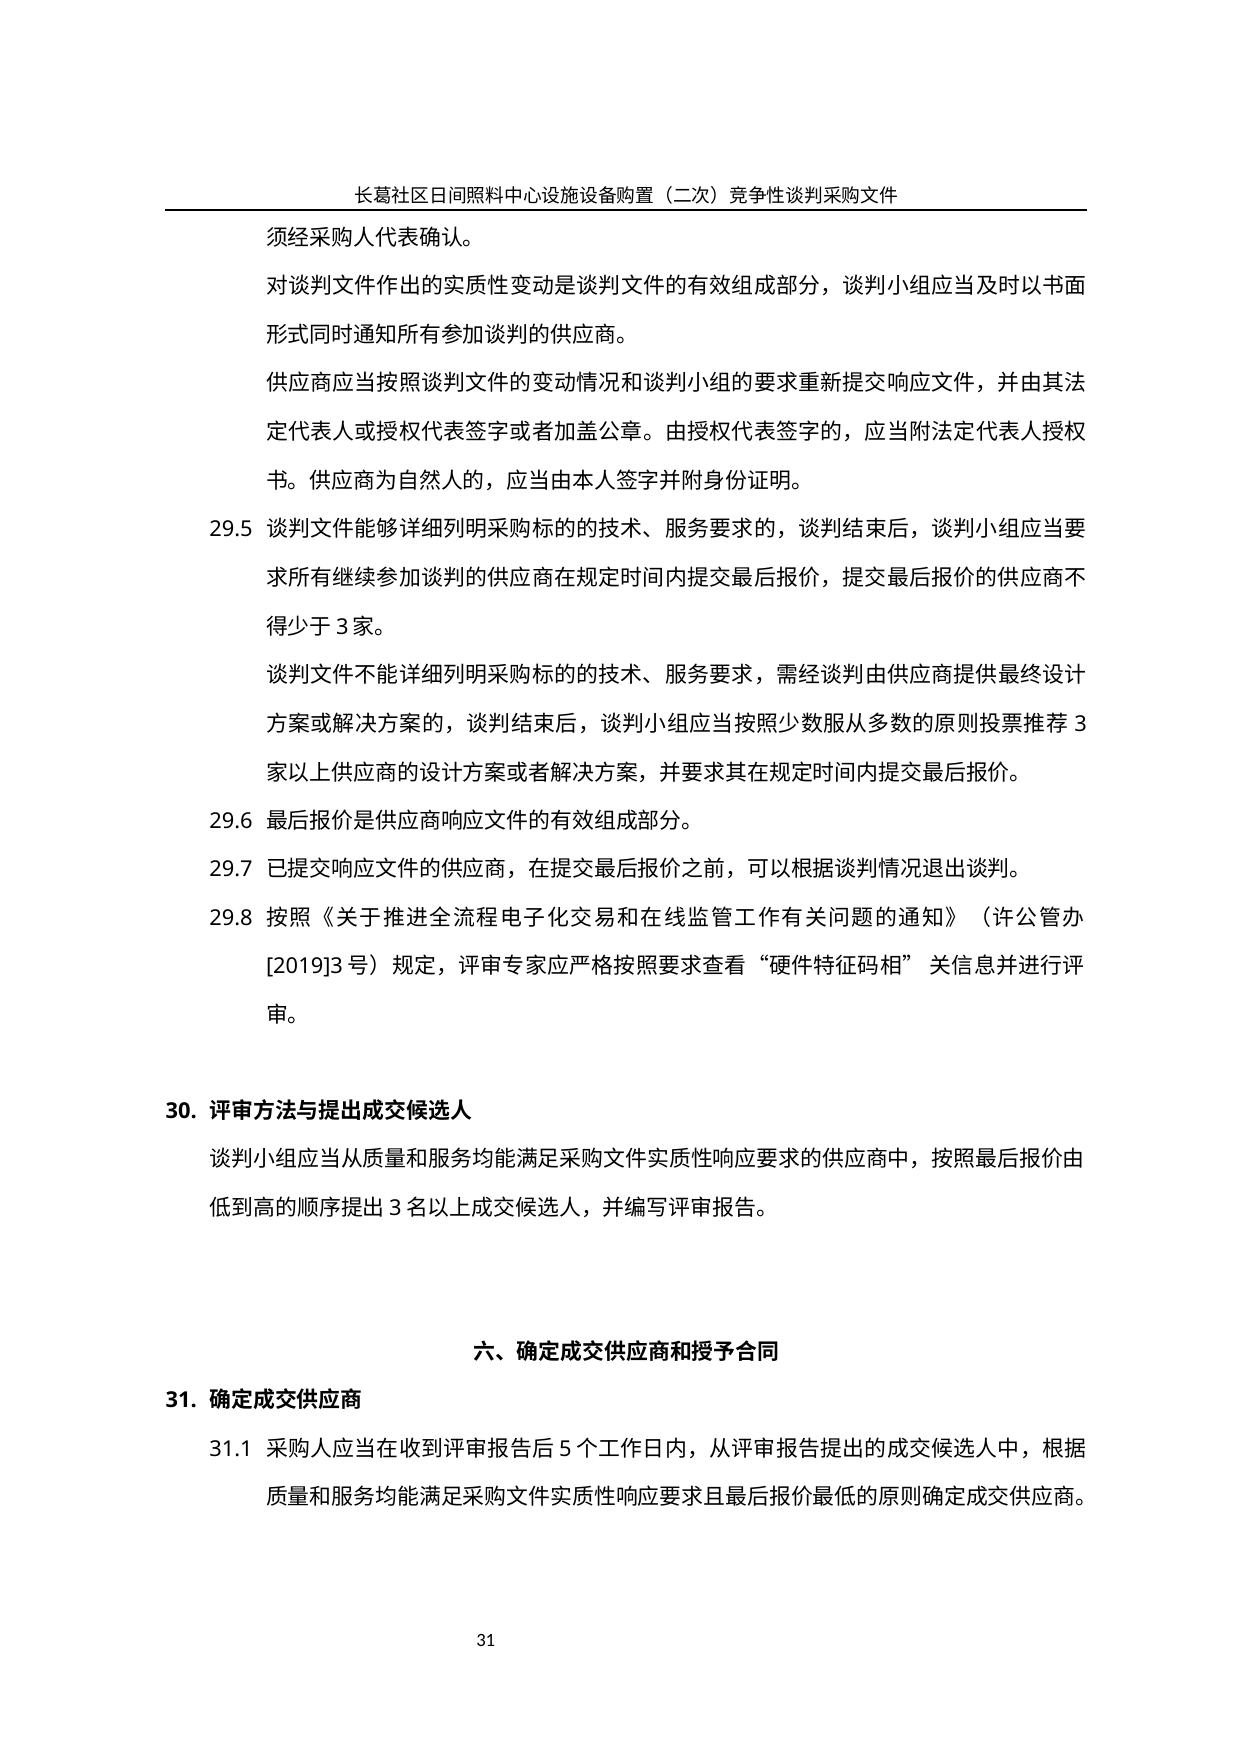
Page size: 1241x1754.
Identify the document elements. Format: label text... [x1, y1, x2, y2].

text 供应商应当按照谈判文件的变动情况和谈判小组的要求重新提交响应文件，并由其法定代表人或授权代表签字或者加盖公章。由授权代表签字的，应当附法定代表人授权书。供应商为自然人的，应当由本人签字并附身份证明。 [266, 365, 1087, 495]
list 评审方法与提出成交候选人 [165, 1092, 1087, 1125]
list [209, 219, 1087, 252]
text 六、确定成交供应商和授予合同 [165, 1333, 1087, 1366]
list 已提交响应文件的供应商，在提交最后报价之前，可以根据谈判情况退出谈判。 [209, 851, 1087, 883]
list 确定成交供应商 [165, 1382, 1087, 1414]
text 谈判文件不能详细列明采购标的的技术、服务要求，需经谈判由供应商提供最终设计方案或解决方案的，谈判结束后，谈判小组应当按照少数服从多数的原则投票推荐3家以上供应商的设计方案或者解决方案，并要求其在规定时间内提交最后报价。 [266, 657, 1087, 787]
list 采购人应当在收到评审报告后5个工作日内，从评审报告提出的成交候选人中，根据质量和服务均能满足采购文件实质性响应要求且最后报价最低的原则确定成交供应商。 [209, 1430, 1087, 1511]
list 谈判文件能够详细列明采购标的的技术、服务要求的，谈判结束后，谈判小组应当要求所有继续参加谈判的供应商在规定时间内提交最后报价，提交最后报价的供应商不得少于3家。 [209, 511, 1087, 641]
list 按照《关于推进全流程电子化交易和在线监管工作有关问题的通知》（许公管办[2019]3号）规定，评审专家应严格按照要求查看“硬件特征码相” 关信息并进行评审。 [209, 899, 1087, 1029]
list 最后报价是供应商响应文件的有效组成部分。 [209, 802, 1087, 835]
text 对谈判文件作出的实质性变动是谈判文件的有效组成部分，谈判小组应当及时以书面形式同时通知所有参加谈判的供应商。 [266, 268, 1087, 349]
list 谈判小组应当从质量和服务均能满足采购文件实质性响应要求的供应商中，按照最后报价由低到高的顺序提出3名以上成交候选人，并编写评审报告。 [209, 1141, 1087, 1222]
